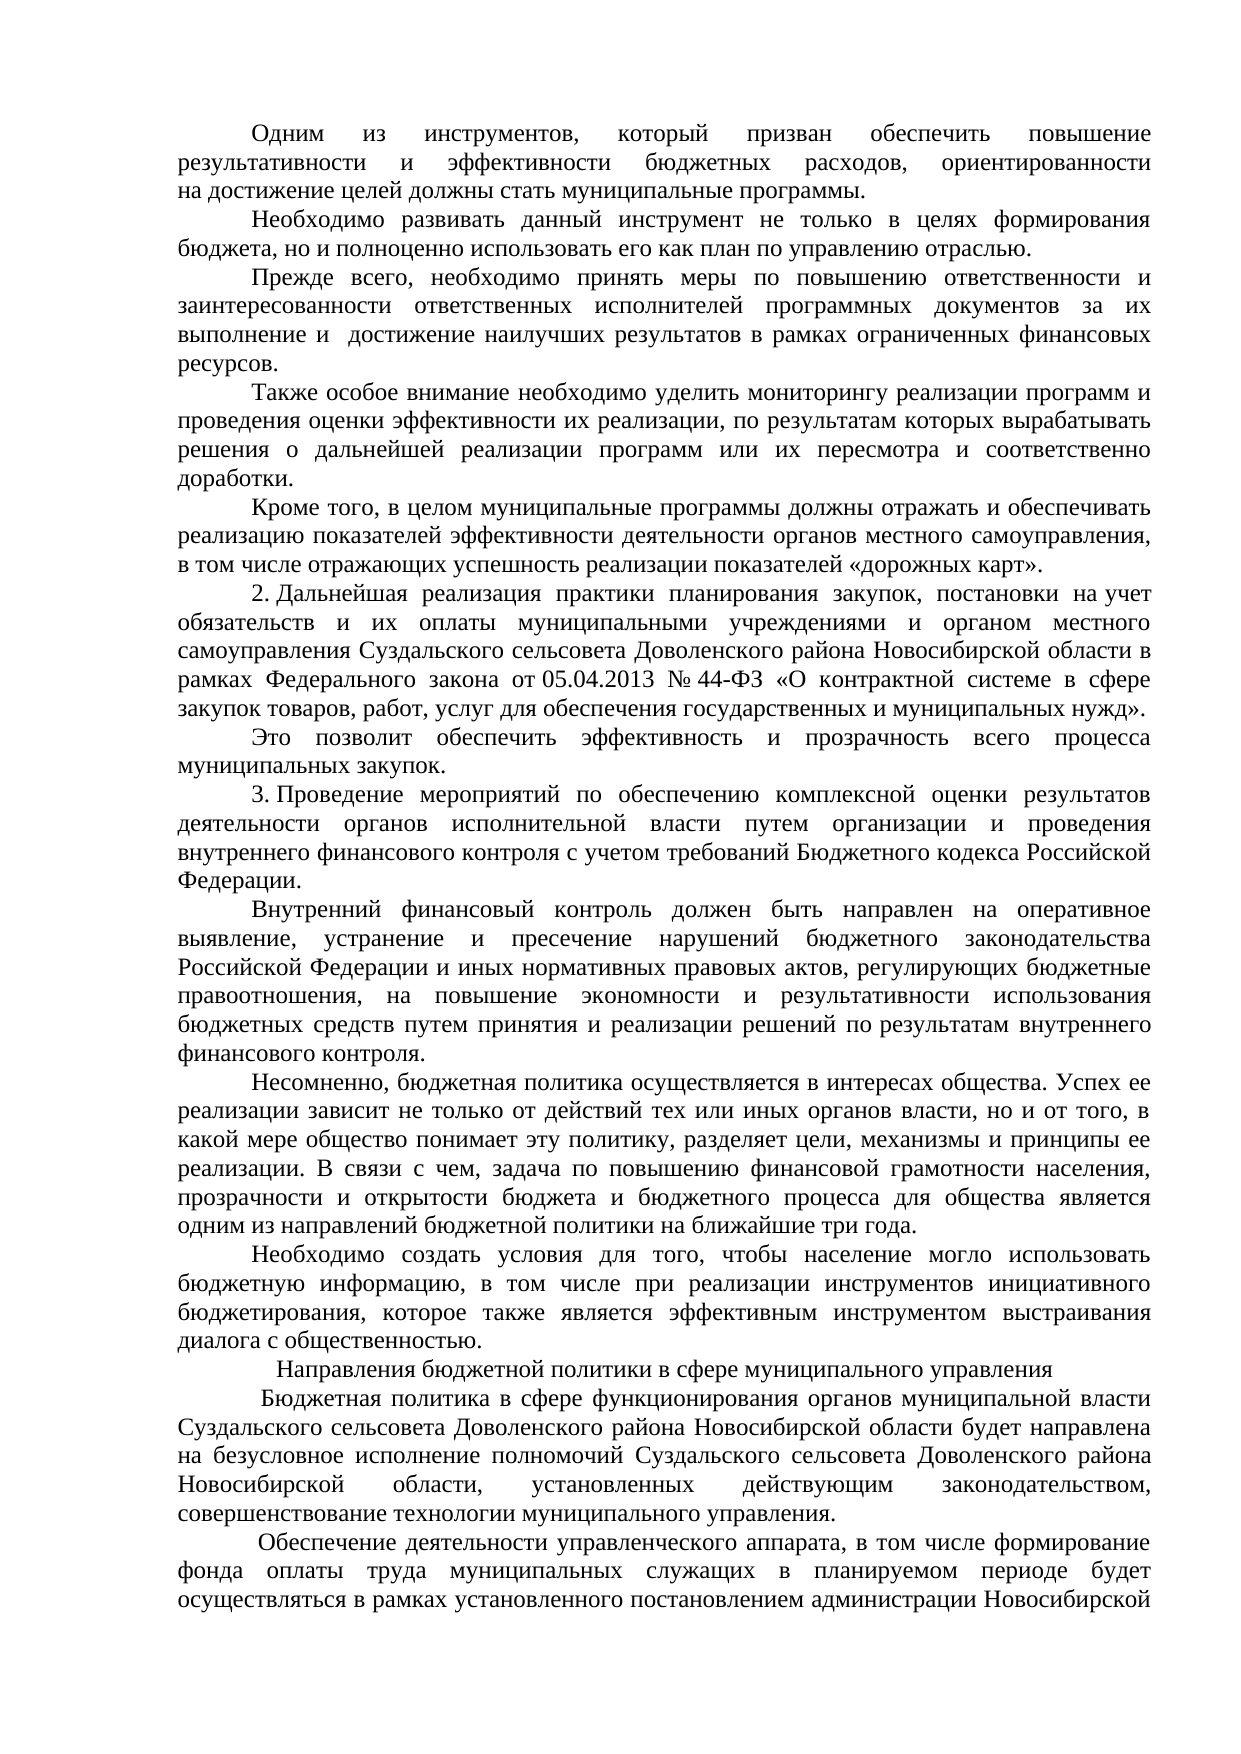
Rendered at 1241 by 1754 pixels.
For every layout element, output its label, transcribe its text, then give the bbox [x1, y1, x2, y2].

text Это позволит обеспечить эффективность и прозрачность всего процесса муниципальных закупок. [177, 722, 1152, 779]
text Прежде всего, необходимо принять меры по повышению ответственности и заинтересованности ответственных исполнителей программных документов за их выполнение и достижение наилучших результатов в рамках ограниченных финансовых ресурсов. [177, 262, 1152, 377]
text Внутренний финансовый контроль должен быть направлен на оперативное выявление, устранение и пресечение нарушений бюджетного законодательства Российской Федерации и иных нормативных правовых актов, регулирующих бюджетные правоотношения, на повышение экономности и результативности использования бюджетных средств путем принятия и реализации решений по результатам внутреннего финансового контроля. [177, 894, 1152, 1067]
text Также особое внимание необходимо уделить мониторингу реализации программ и проведения оценки эффективности их реализации, по результатам которых вырабатывать решения о дальнейшей реализации программ или их пересмотра и соответственно доработки. [177, 377, 1152, 492]
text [177, 1527, 1152, 1613]
text 3. Проведение мероприятий по обеспечению комплексной оценки результатов деятельности органов исполнительной власти путем организации и проведения внутреннего финансового контроля с учетом требований Бюджетного кодекса Российской Федерации. [177, 779, 1152, 894]
list Несомненно, бюджетная политика осуществляется в интересах общества. Успех ее реализации зависит не только от действий тех или иных органов власти, но и от того, в какой мере общество понимает эту политику, разделяет цели, механизмы и принципы ее реализации. В связи с чем, задача по повышению финансовой грамотности населения, прозрачности и открытости бюджета и бюджетного процесса для общества является одним из направлений бюджетной политики на ближайшие три года. [177, 1067, 1152, 1239]
text Направления бюджетной политики в сфере муниципального управления [177, 1354, 1152, 1383]
list 2. Дальнейшая реализация практики планирования закупок, постановки на учет обязательств и их оплаты муниципальными учреждениями и органом местного самоуправления Суздальского сельсовета Доволенского района Новосибирской области в рамках Федерального закона от 05.04.2013 № 44-ФЗ «О контрактной системе в сфере закупок товаров, работ, услуг для обеспечения государственных и муниципальных нужд». [177, 578, 1152, 722]
text Одним из инструментов, который призван обеспечить повышение результативности и эффективности бюджетных расходов, ориентированности на достижение целей должны стать муниципальные программы. [177, 118, 1152, 204]
text Кроме того, в целом муниципальные программы должны отражать и обеспечивать реализацию показателей эффективности деятельности органов местного самоуправления, в том числе отражающих успешность реализации показателей «дорожных карт». [177, 492, 1152, 578]
list Необходимо создать условия для того, чтобы население могло использовать бюджетную информацию, в том числе при реализации инструментов инициативного бюджетирования, которое также является эффективным инструментом выстраивания диалога с общественностью. [177, 1239, 1152, 1354]
text Необходимо развивать данный инструмент не только в целях формирования бюджета, но и полноценно использовать его как план по управлению отраслью. [177, 204, 1152, 262]
text Бюджетная политика в сфере функционирования органов муниципальной власти Суздальского сельсовета Доволенского района Новосибирской области будет направлена на безусловное исполнение полномочий Суздальского сельсовета Доволенского района Новосибирской области, установленных действующим законодательством, совершенствование технологии муниципального управления. [177, 1383, 1152, 1527]
